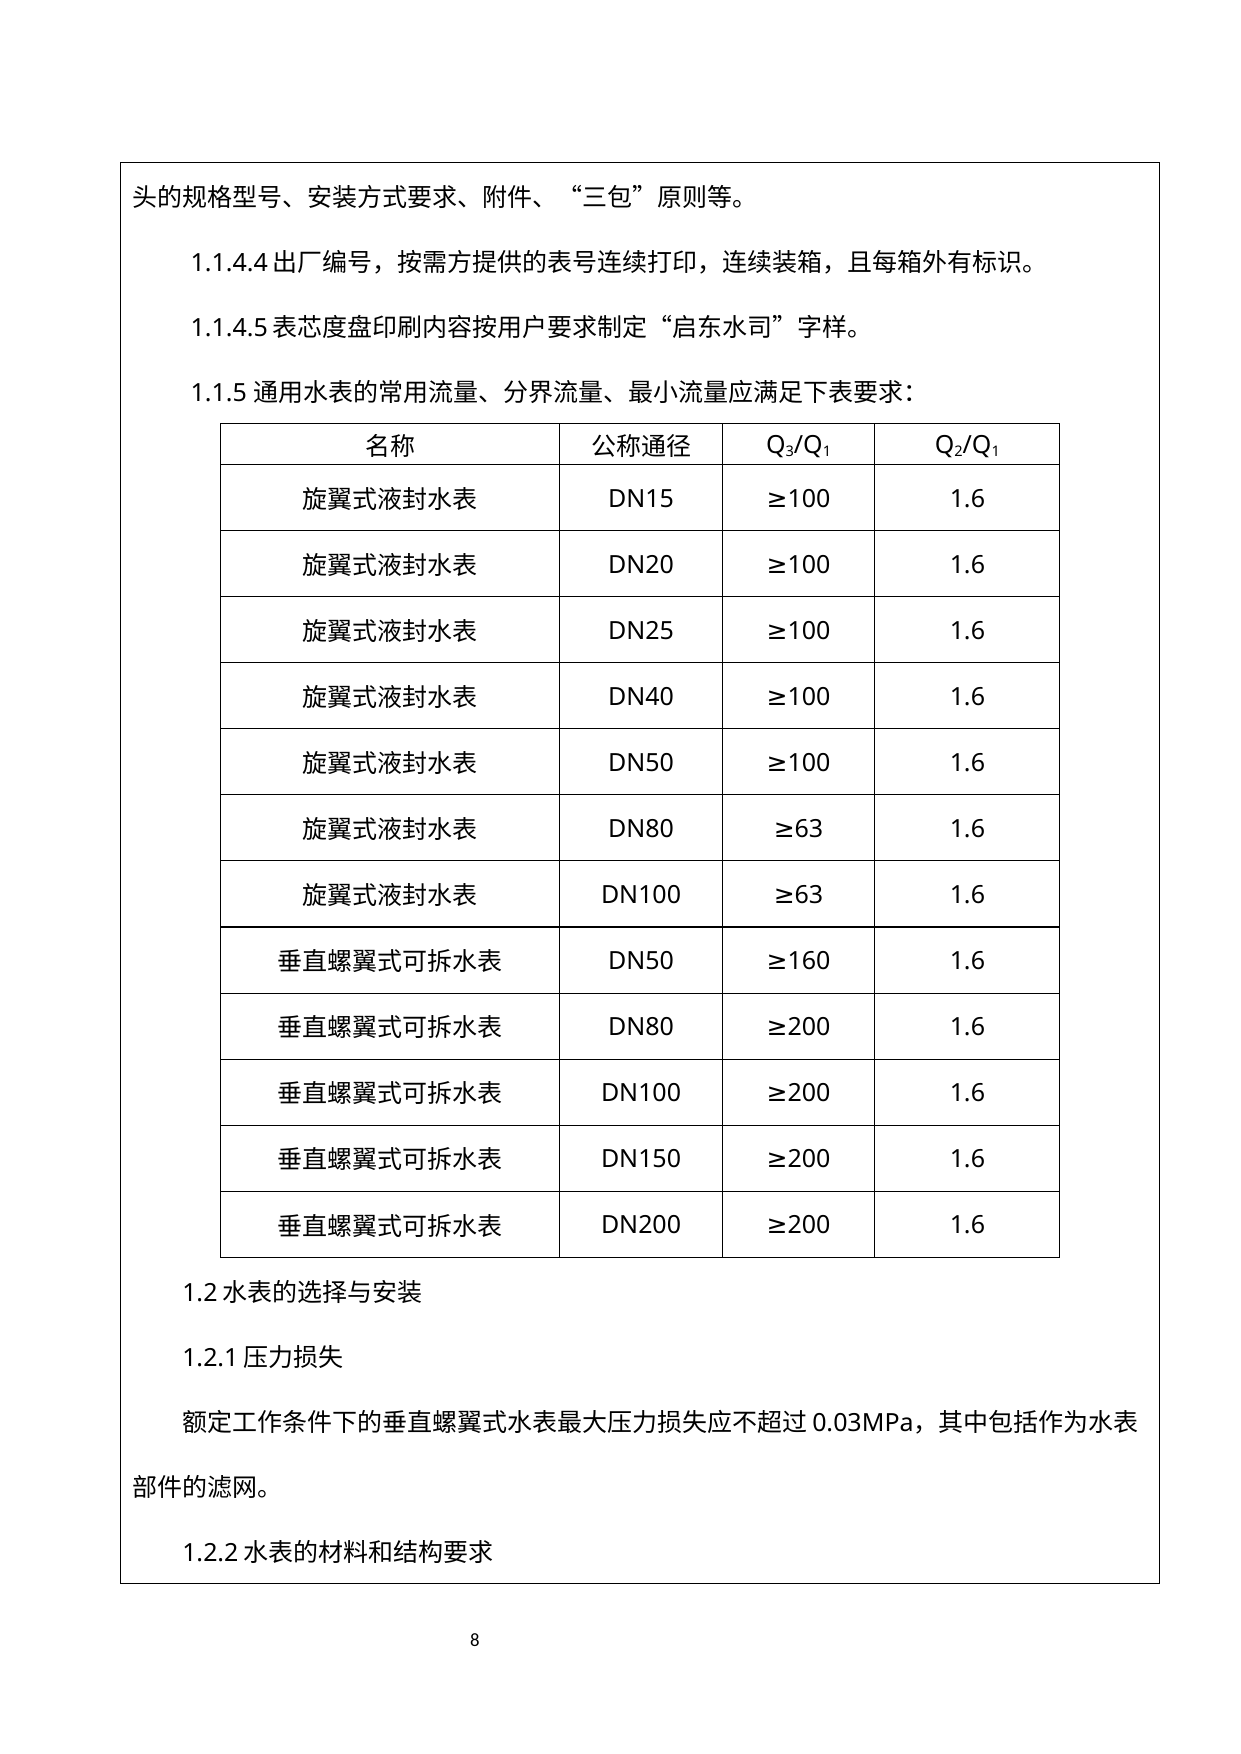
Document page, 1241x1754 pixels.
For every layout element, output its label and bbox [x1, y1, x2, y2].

table_cell [121, 163, 1159, 1583]
